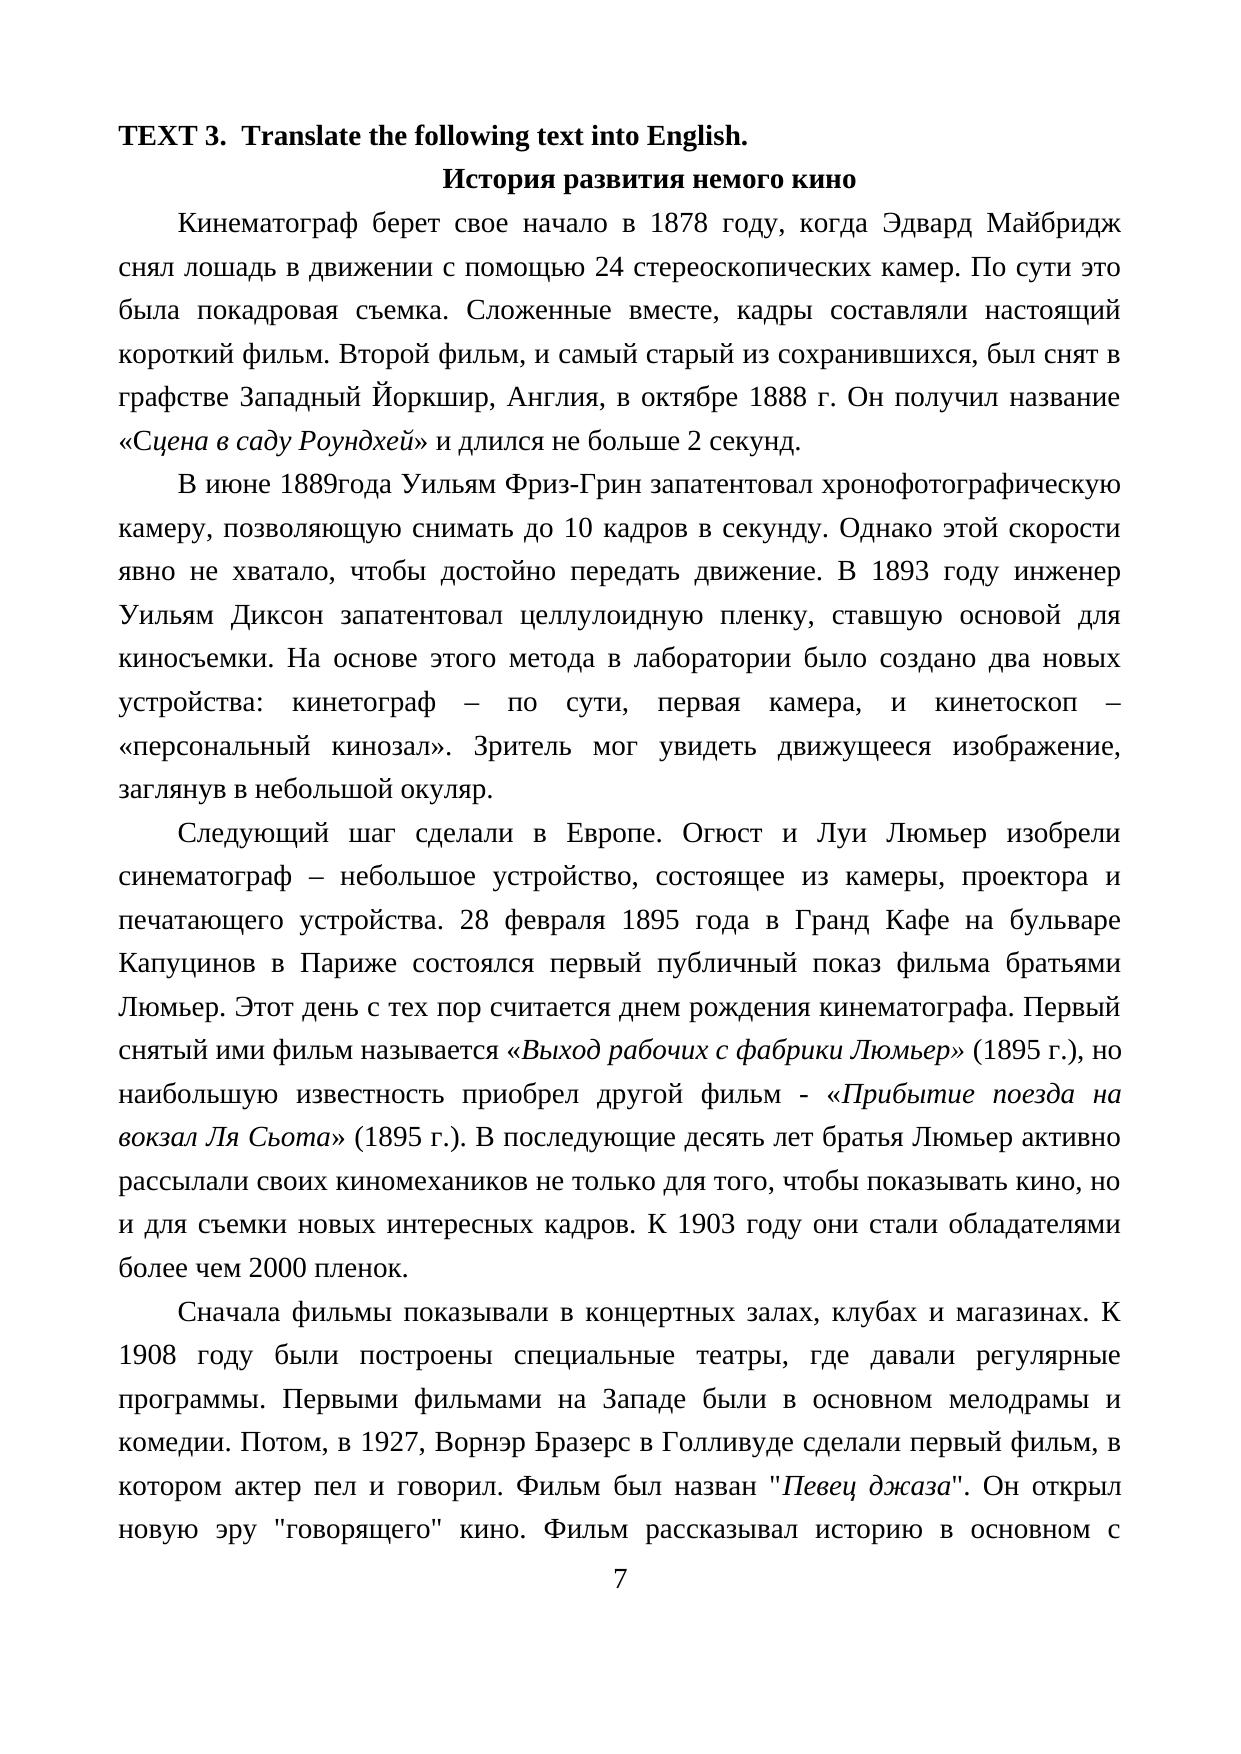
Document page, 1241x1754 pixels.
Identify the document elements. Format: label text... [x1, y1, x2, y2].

text Кинематограф берет свое начало в 1878 году, когда Эдвард Майбридж снял лошадь в движении с помощью 24 стереоскопических камер. По сути это была покадровая съемка. Сложенные вместе, кадры составляли настоящий короткий фильм. Второй фильм, и самый старый из сохранившихся, был снят в графстве Западный Йоркшир, Англия, в октябре 1888 г. Он получил название «Сцена в саду Роундхей» и длился не больше 2 секунд. [118, 205, 1122, 456]
text TEXT 3. Translate the following text into English. [118, 118, 1122, 152]
text История развития немого кино [118, 162, 1122, 195]
text В июне 1889года Уильям Фриз-Грин запатентовал хронофотографическую камеру, позволяющую снимать до 10 кадров в секунду. Однако этой скорости явно не хватало, чтобы достойно передать движение. В 1893 году инженер Уильям Диксон запатентовал целлулоидную пленку, ставшую основой для киносъемки. На основе этого метода в лаборатории было создано два новых устройства: кинетограф – по сути, первая камера, и кинетоскоп – «персональный кинозал». Зритель мог увидеть движущееся изображение, заглянув в небольшой окуляр. [118, 466, 1122, 805]
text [118, 1294, 1122, 1545]
text Следующий шаг сделали в Европе. Огюст и Луи Люмьер изобрели синематограф – небольшое устройство, состоящее из камеры, проектора и печатающего устройства. 28 февраля 1895 года в Гранд Кафе на бульваре Капуцинов в Париже состоялся первый публичный показ фильма братьями Люмьер. Этот день с тех пор считается днем рождения кинематографа. Первый снятый ими фильм называется «Выход рабочих с фабрики Люмьер» (1895 г.), но наибольшую известность приобрел другой фильм - «Прибытие поезда на вокзал Ля Сьота» (1895 г.). В последующие десять лет братья Люмьер активно рассылали своих киномехаников не только для того, чтобы показывать кино, но и для съемки новых интересных кадров. К 1903 году они стали обладателями более чем 2000 пленок. [118, 815, 1122, 1284]
